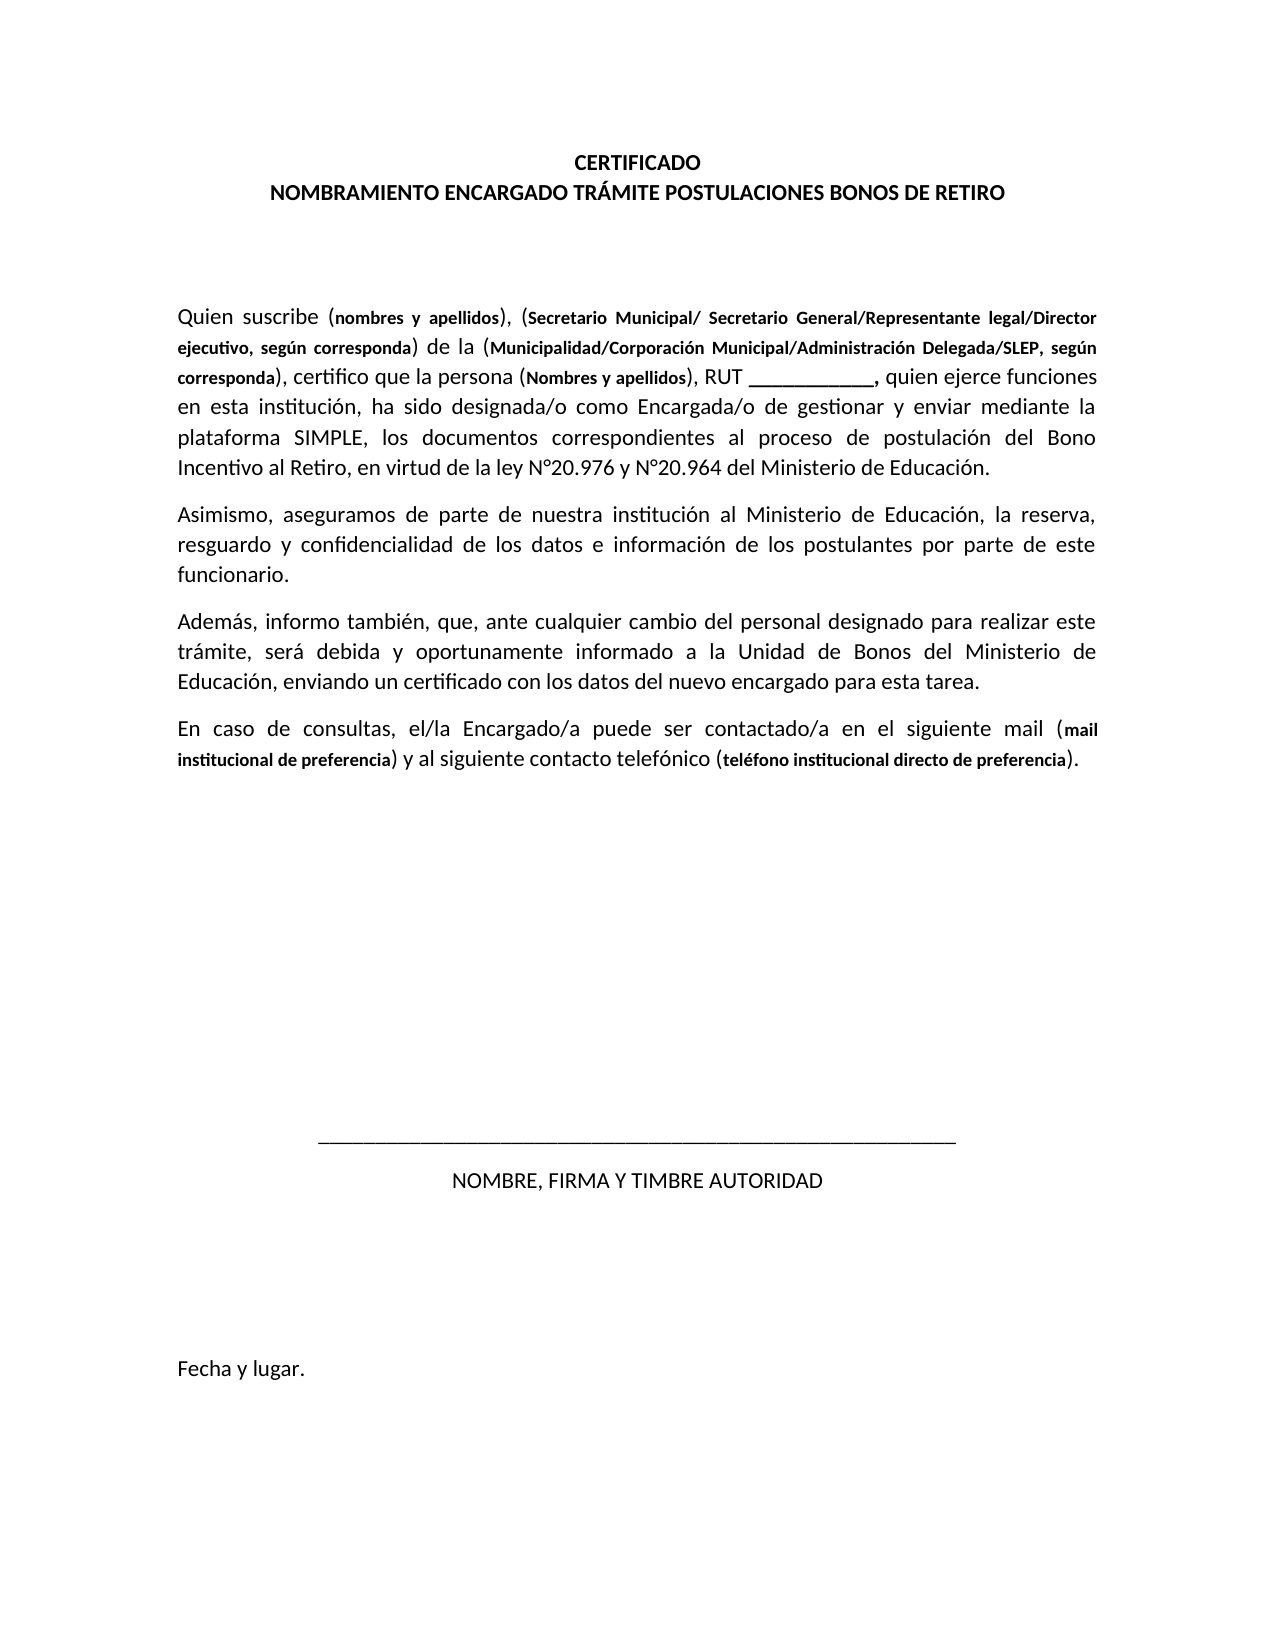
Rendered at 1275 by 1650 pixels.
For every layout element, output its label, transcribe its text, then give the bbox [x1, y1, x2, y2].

text CERTIFICADO [177, 148, 1098, 176]
text NOMBRAMIENTO ENCARGADO TRÁMITE POSTULACIONES BONOS DE RETIRO [177, 178, 1098, 206]
text NOMBRE, FIRMA Y TIMBRE AUTORIDAD [177, 1166, 1098, 1194]
text ________________________________________________________ [177, 1119, 1098, 1147]
text Quien suscribe (nombres y apellidos), (Secretario Municipal/ Secretario General/Representante legal/Director ejecutivo, según corresponda) de la (Municipalidad/Corporación Municipal/Administración Delegada/SLEP, según corresponda), certifico que la persona (Nombres y apellidos), RUT ___________, quien ejerce funciones en esta institución, ha sido designada/o como Encargada/o de gestionar y enviar mediante la plataforma SIMPLE, los documentos correspondientes al proceso de postulación del Bono Incentivo al Retiro, en virtud de la ley N°20.976 y N°20.964 del Ministerio de Educación. [177, 302, 1098, 481]
text Asimismo, aseguramos de parte de nuestra institución al Ministerio de Educación, la reserva, resguardo y confidencialidad de los datos e información de los postulantes por parte de este funcionario. [177, 500, 1098, 588]
text En caso de consultas, el/la Encargado/a puede ser contactado/a en el siguiente mail (mail institucional de preferencia) y al siguiente contacto telefónico (teléfono institucional directo de preferencia). [177, 714, 1098, 772]
text Fecha y lugar. [177, 1354, 1098, 1382]
text Además, informo también, que, ante cualquier cambio del personal designado para realizar este trámite, será debida y oportunamente informado a la Unidad de Bonos del Ministerio de Educación, enviando un certificado con los datos del nuevo encargado para esta tarea. [177, 607, 1098, 695]
